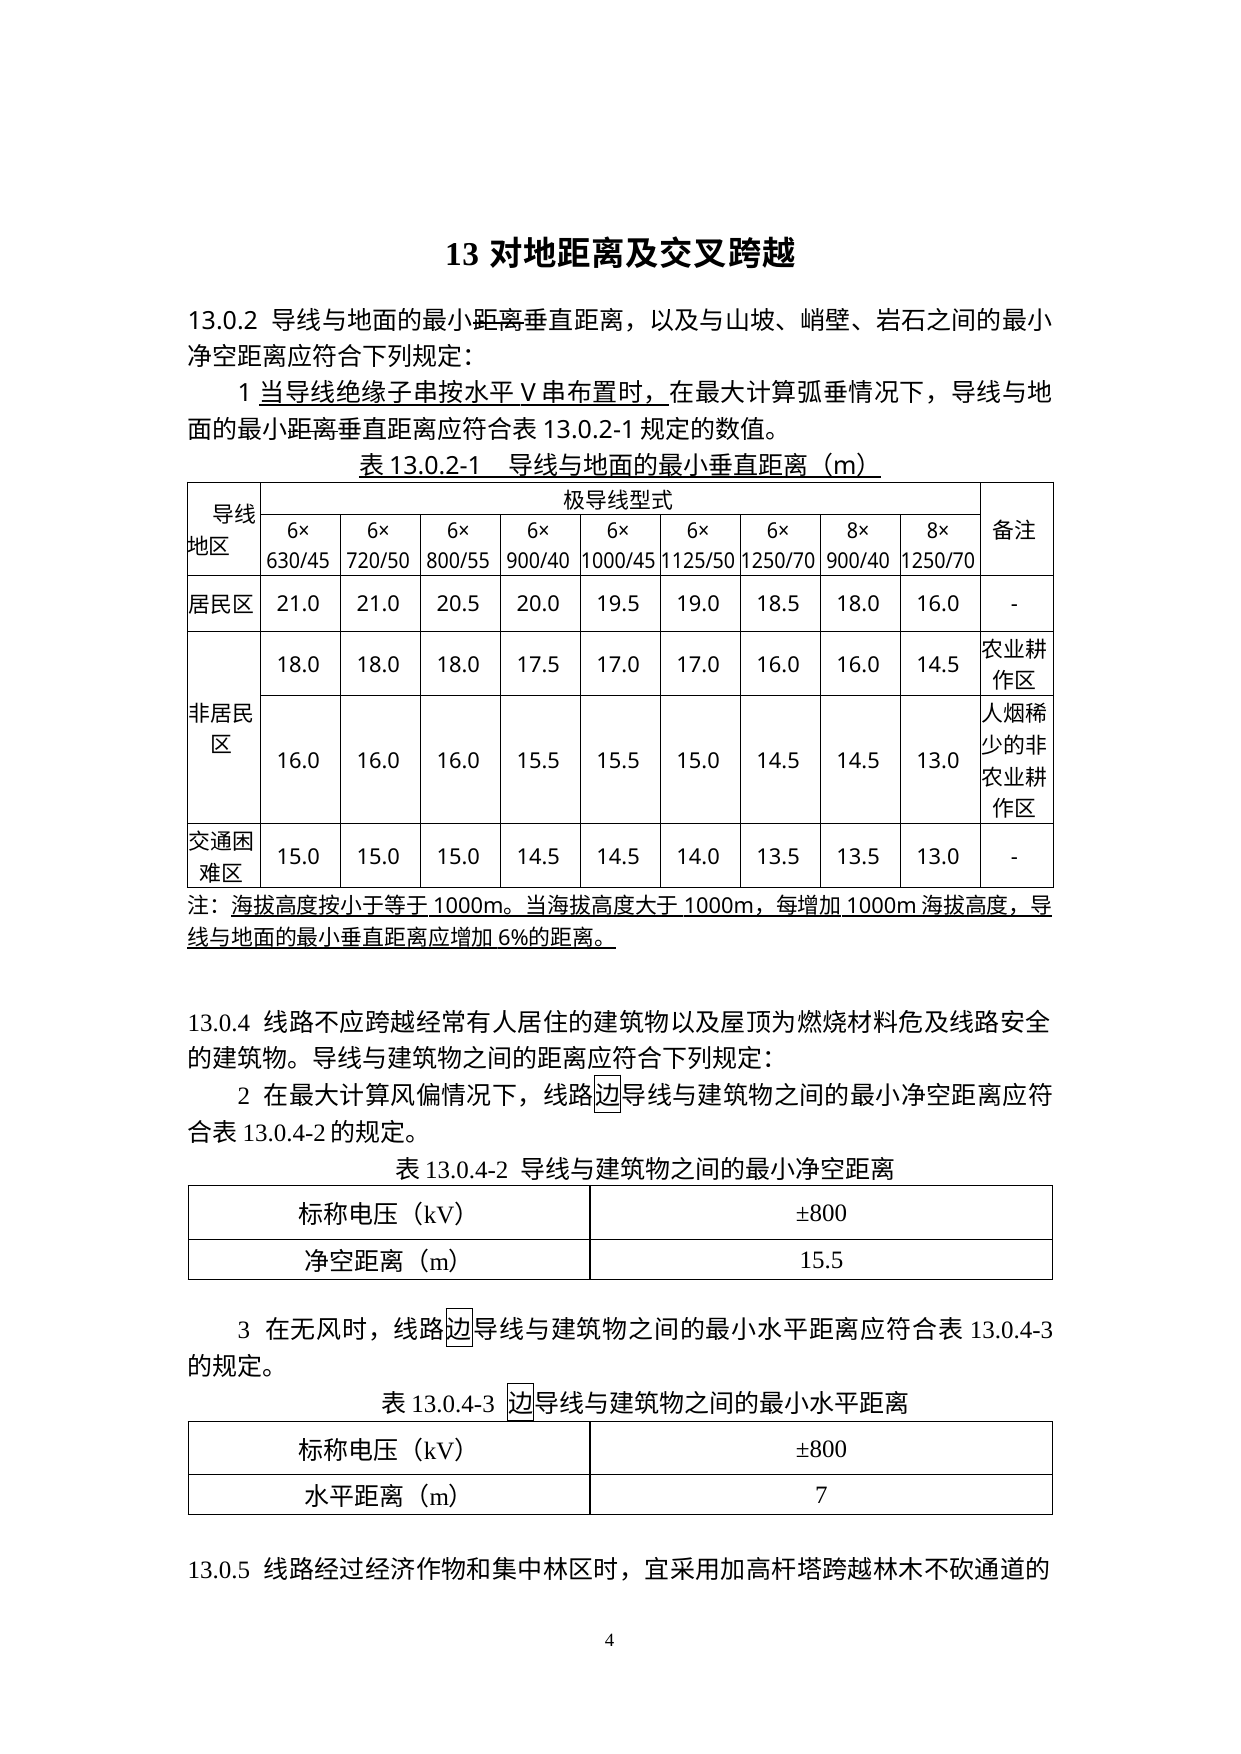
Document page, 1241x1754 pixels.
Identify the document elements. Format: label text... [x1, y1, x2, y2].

table_cell 19.5 [581, 576, 660, 631]
table_cell 16.0 [261, 696, 340, 823]
text 表-1 导线与地面的最小垂直距离（m） [187, 445, 1053, 482]
table_cell 18.5 [741, 576, 820, 631]
table_cell 8× 1250/70 [901, 515, 980, 575]
table_cell 21.0 [341, 576, 420, 631]
table_cell 净空距离（m） [189, 1240, 589, 1278]
text 2 在最大计算风偏情况下，线路边导线与建筑物之间的最小净空距离应符合表13.0.4-2的规定。 [187, 1074, 1053, 1149]
table_cell 19.0 [661, 576, 740, 631]
table_header 标称电压（kV） [189, 1186, 589, 1238]
subtitle 13 对地距离及交叉跨越 [187, 225, 1053, 275]
table_cell 6× 800/55 [421, 515, 500, 575]
table_cell - [981, 576, 1053, 631]
text 表13.0.4-3 边导线与建筑物之间的最小水平距离 [187, 1383, 507, 1421]
table_cell 14.5 [821, 696, 900, 823]
table_cell 农业耕作区 [981, 632, 1053, 695]
table_cell 18.0 [341, 632, 420, 695]
table_cell 14.5 [501, 824, 580, 887]
table_cell 人烟稀少的非农业耕作区 [981, 696, 1053, 823]
table_header ±800 [591, 1186, 1052, 1238]
table_cell 6× 720/50 [341, 515, 420, 575]
table_cell 16.0 [341, 696, 420, 823]
table_cell 非居民区 [188, 632, 260, 823]
table_cell 17.5 [501, 632, 580, 695]
table_cell 18.0 [421, 632, 500, 695]
table_cell 14.5 [741, 696, 820, 823]
table_cell 15.5 [501, 696, 580, 823]
table_cell 18.0 [261, 632, 340, 695]
table_cell 17.0 [581, 632, 660, 695]
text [187, 1549, 1053, 1586]
table_cell 7 [591, 1475, 1052, 1514]
table_cell 6× 1000/45 [581, 515, 660, 575]
table_header 备注 [981, 483, 1053, 575]
table_cell 13.5 [741, 824, 820, 887]
table_cell 15.5 [591, 1240, 1052, 1278]
table_cell 16.0 [421, 696, 500, 823]
table_cell 17.0 [661, 632, 740, 695]
table_cell 16.0 [821, 632, 900, 695]
table_cell 20.0 [501, 576, 580, 631]
text 1 当导线绝缘子串按水平V串布置时，在最大计算弧垂情况下，导线与地面的最小距离垂直距离应符合表13.0.2-1规定的数值。 [187, 373, 1053, 445]
text 表13.0.4-3 边导线与建筑物之间的最小水平距离 [534, 1383, 1053, 1421]
table_cell - [981, 824, 1053, 887]
table_cell 14.0 [661, 824, 740, 887]
table_cell 交通困难区 [188, 824, 260, 887]
table_cell 13.0 [901, 824, 980, 887]
table_cell 15.5 [581, 696, 660, 823]
text 13.0.4 线路不应跨越经常有人居住的建筑物以及屋顶为燃烧材料危及线路安全的建筑物。导线与建筑物之间的距离应符合下列规定： [187, 1002, 1053, 1074]
text 表13.0.4-2 导线与建筑物之间的最小净空距离 [187, 1149, 1053, 1185]
table_cell 13.0 [901, 696, 980, 823]
table_cell 13.5 [821, 824, 900, 887]
table_cell 21.0 [261, 576, 340, 631]
table_cell 水平距离（m） [189, 1475, 589, 1514]
text 注：海拔高度按小于等于1000m。当海拔高度大于1000m，每增加1000m海拔高度，导线与地面的最小垂直距离应增加6%的距离。 [187, 888, 1053, 952]
table_cell 20.5 [421, 576, 500, 631]
text 3 在无风时，线路边导线与建筑物之间的最小水平距离应符合表13.0.4-3的规定。 [187, 1308, 1053, 1383]
text 13.0.2 导线与地面的最小距离垂直距离，以及与山坡、峭壁、岩石之间的最小净空距离应符合下列规定： [187, 300, 1053, 373]
table_cell 6× 900/40 [501, 515, 580, 575]
table_cell 16.0 [741, 632, 820, 695]
table_cell 14.5 [901, 632, 980, 695]
table_cell 15.0 [341, 824, 420, 887]
table_cell 15.0 [661, 696, 740, 823]
table_cell 16.0 [901, 576, 980, 631]
table_cell 8× 900/40 [821, 515, 900, 575]
table_cell 15.0 [261, 824, 340, 887]
table_cell 15.0 [421, 824, 500, 887]
table_header 极导线型式 [261, 483, 980, 514]
table_cell 6× 1125/50 [661, 515, 740, 575]
table_cell 6× 630/45 [261, 515, 340, 575]
table_cell 居民区 [188, 576, 260, 631]
table_cell 14.5 [581, 824, 660, 887]
table_cell 18.0 [821, 576, 900, 631]
table_cell 6× 1250/70 [741, 515, 820, 575]
table_header 导线 地区 [188, 483, 260, 575]
table_header 标称电压（kV） [189, 1422, 589, 1474]
table_header ±800 [591, 1422, 1052, 1474]
